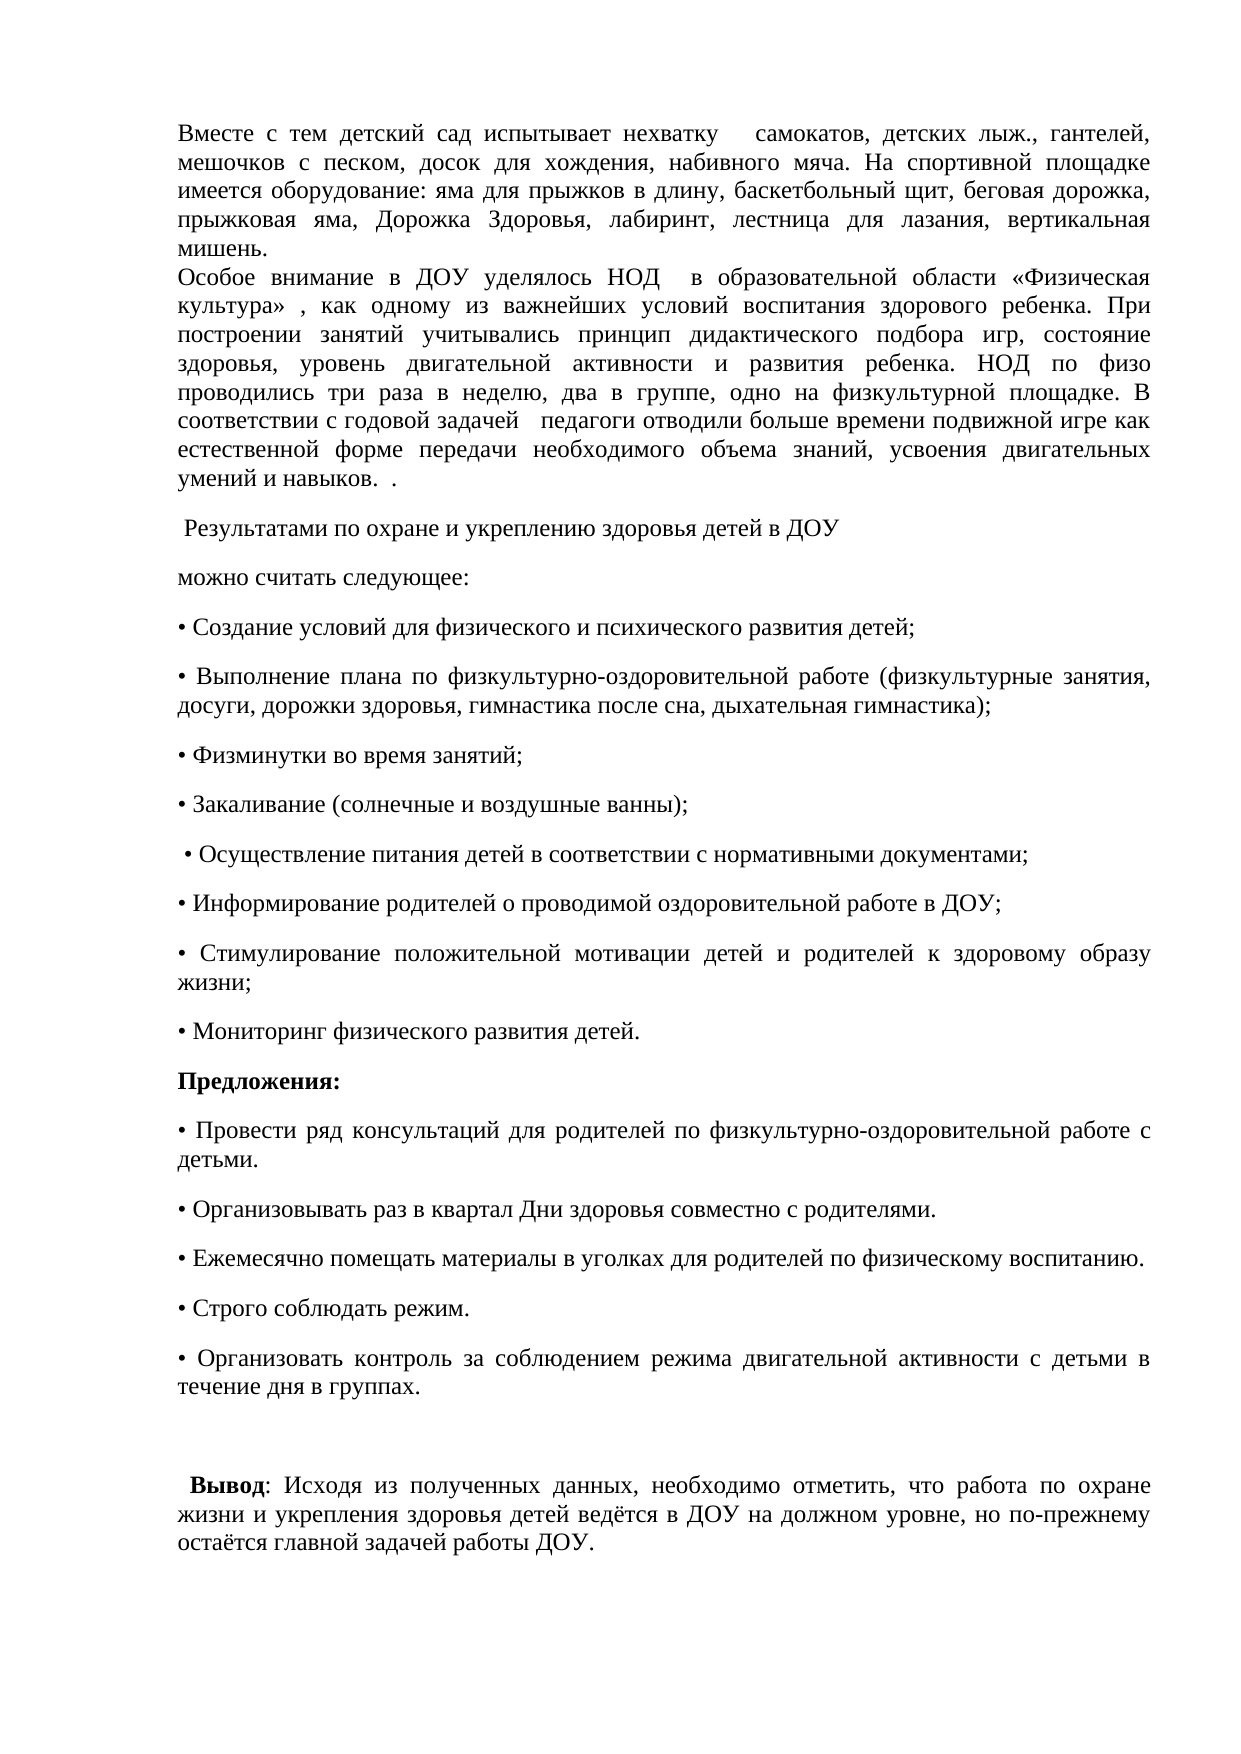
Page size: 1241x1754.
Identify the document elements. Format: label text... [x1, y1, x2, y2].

text • Строго соблюдать режим. [177, 1293, 1152, 1322]
text • Стимулирование положительной мотивации детей и родителей к здоровому образу жизни; [177, 938, 1152, 996]
text • Организовывать раз в квартал Дни здоровья совместно с родителями. [177, 1194, 1152, 1223]
text • Информирование родителей о проводимой оздоровительной работе в ДОУ; [177, 888, 1152, 917]
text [177, 118, 1152, 492]
text • Осуществление питания детей в соответствии с нормативными документами; [177, 839, 1152, 868]
text • Мониторинг физического развития детей. [177, 1016, 1152, 1045]
text Предложения: [177, 1066, 1152, 1095]
text • Закаливание (солнечные и воздушные ванны); [177, 789, 1152, 818]
text • Физминутки во время занятий; [177, 740, 1152, 768]
text Вывод: Исходя из полученных данных, необходимо отметить, что работа по охране жизни и укрепления здоровья детей ведётся в ДОУ на должном уровне, но по-прежнему остаётся главной задачей работы ДОУ. [177, 1470, 1152, 1556]
text • Выполнение плана по физкультурно-оздоровительной работе (физкультурные занятия, досуги, дорожки здоровья, гимнастика после сна, дыхательная гимнастика); [177, 661, 1152, 719]
text • Организовать контроль за соблюдением режима двигательной активности с детьми в течение дня в группах. [177, 1343, 1152, 1400]
text • Ежемесячно помещать материалы в уголках для родителей по физическому воспитанию. [177, 1243, 1152, 1272]
text можно считать следующее: [177, 562, 1152, 591]
text • Создание условий для физического и психического развития детей; [177, 612, 1152, 641]
text Результатами по охране и укреплению здоровья детей в ДОУ [177, 513, 1152, 541]
text • Провести ряд консультаций для родителей по физкультурно-оздоровительной работе с детьми. [177, 1116, 1152, 1173]
